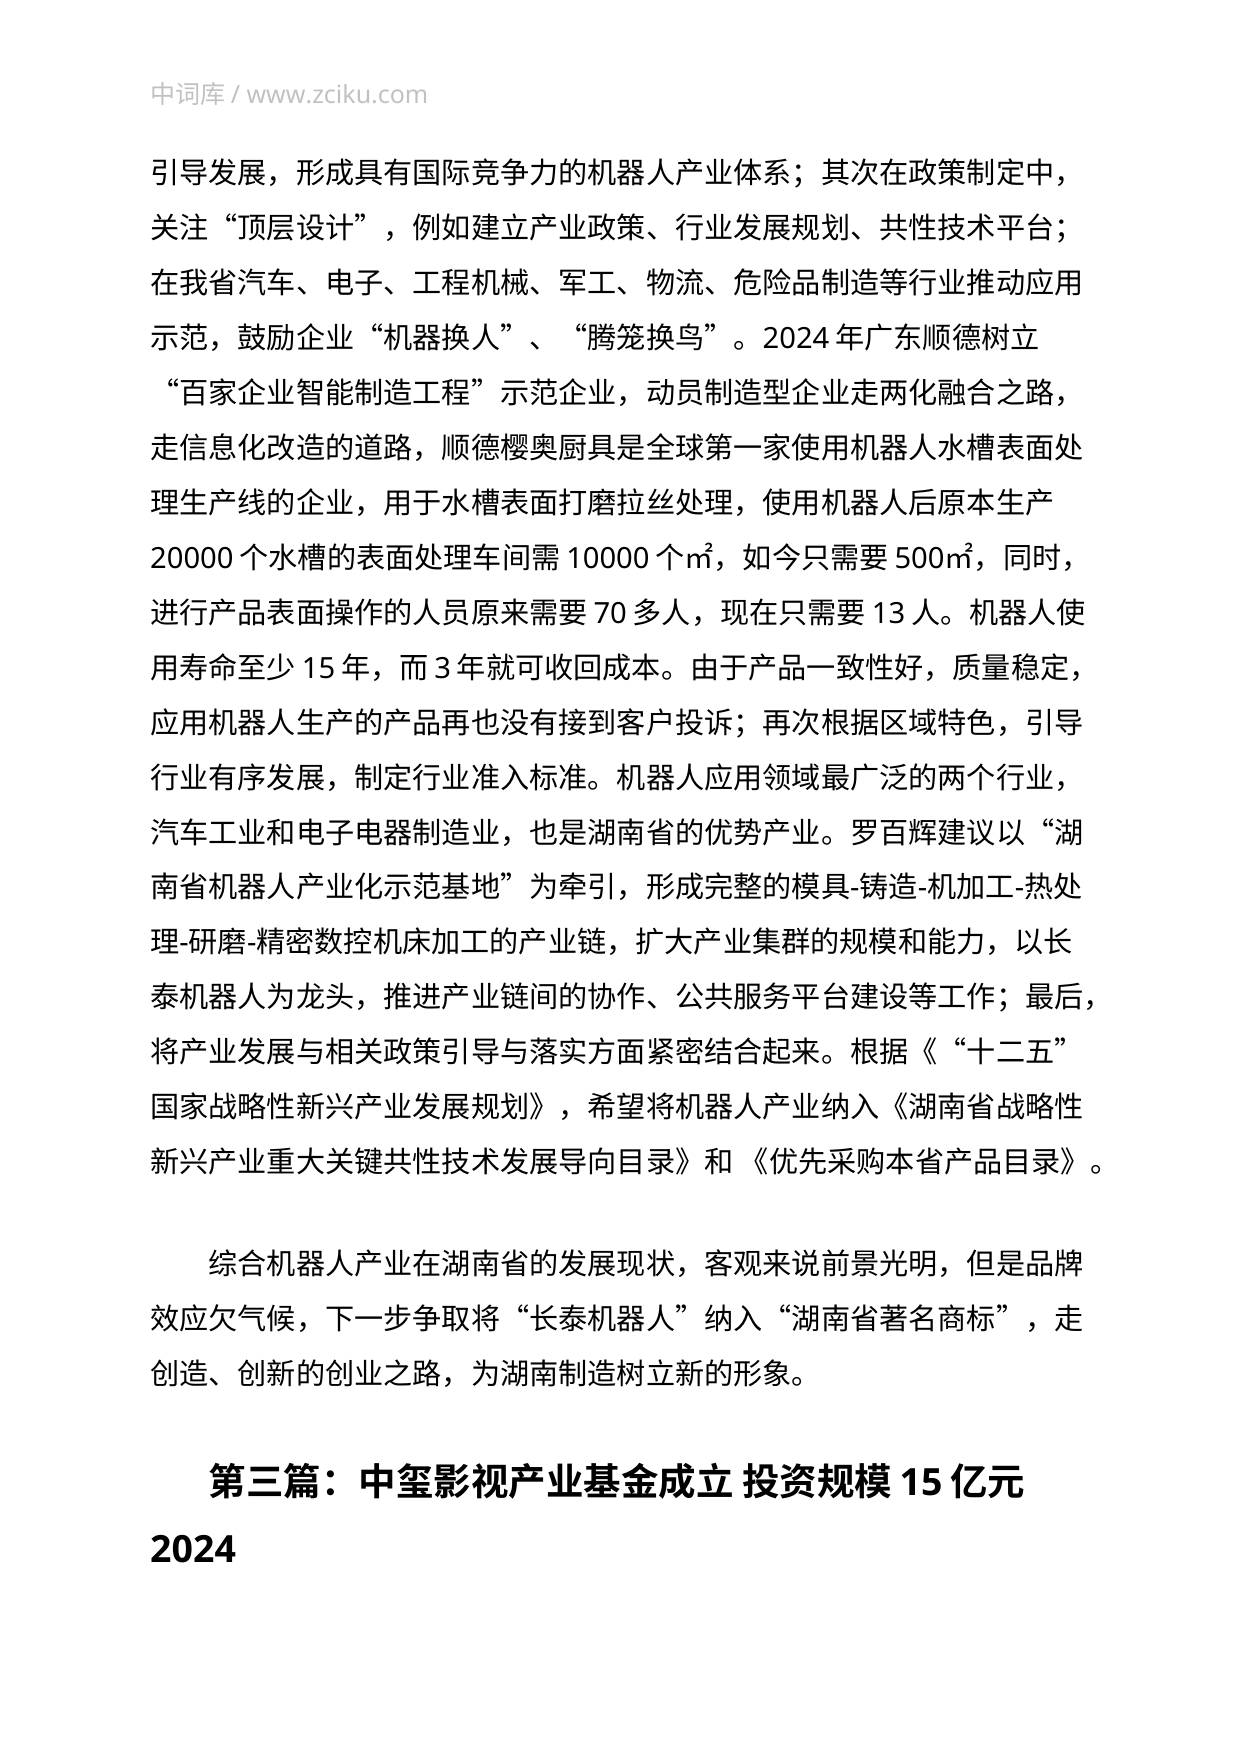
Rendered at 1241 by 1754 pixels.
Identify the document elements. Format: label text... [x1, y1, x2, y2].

text 第三篇：中玺影视产业基金成立 投资规模15亿元2024 [150, 1452, 1090, 1573]
text 综合机器人产业在湖南省的发展现状，客观来说前景光明，但是品牌效应欠气候，下一步争取将“长泰机器人”纳入“湖南省著名商标”，走创造、创新的创业之路，为湖南制造树立新的形象。 [150, 1241, 1090, 1393]
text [150, 150, 1090, 1181]
